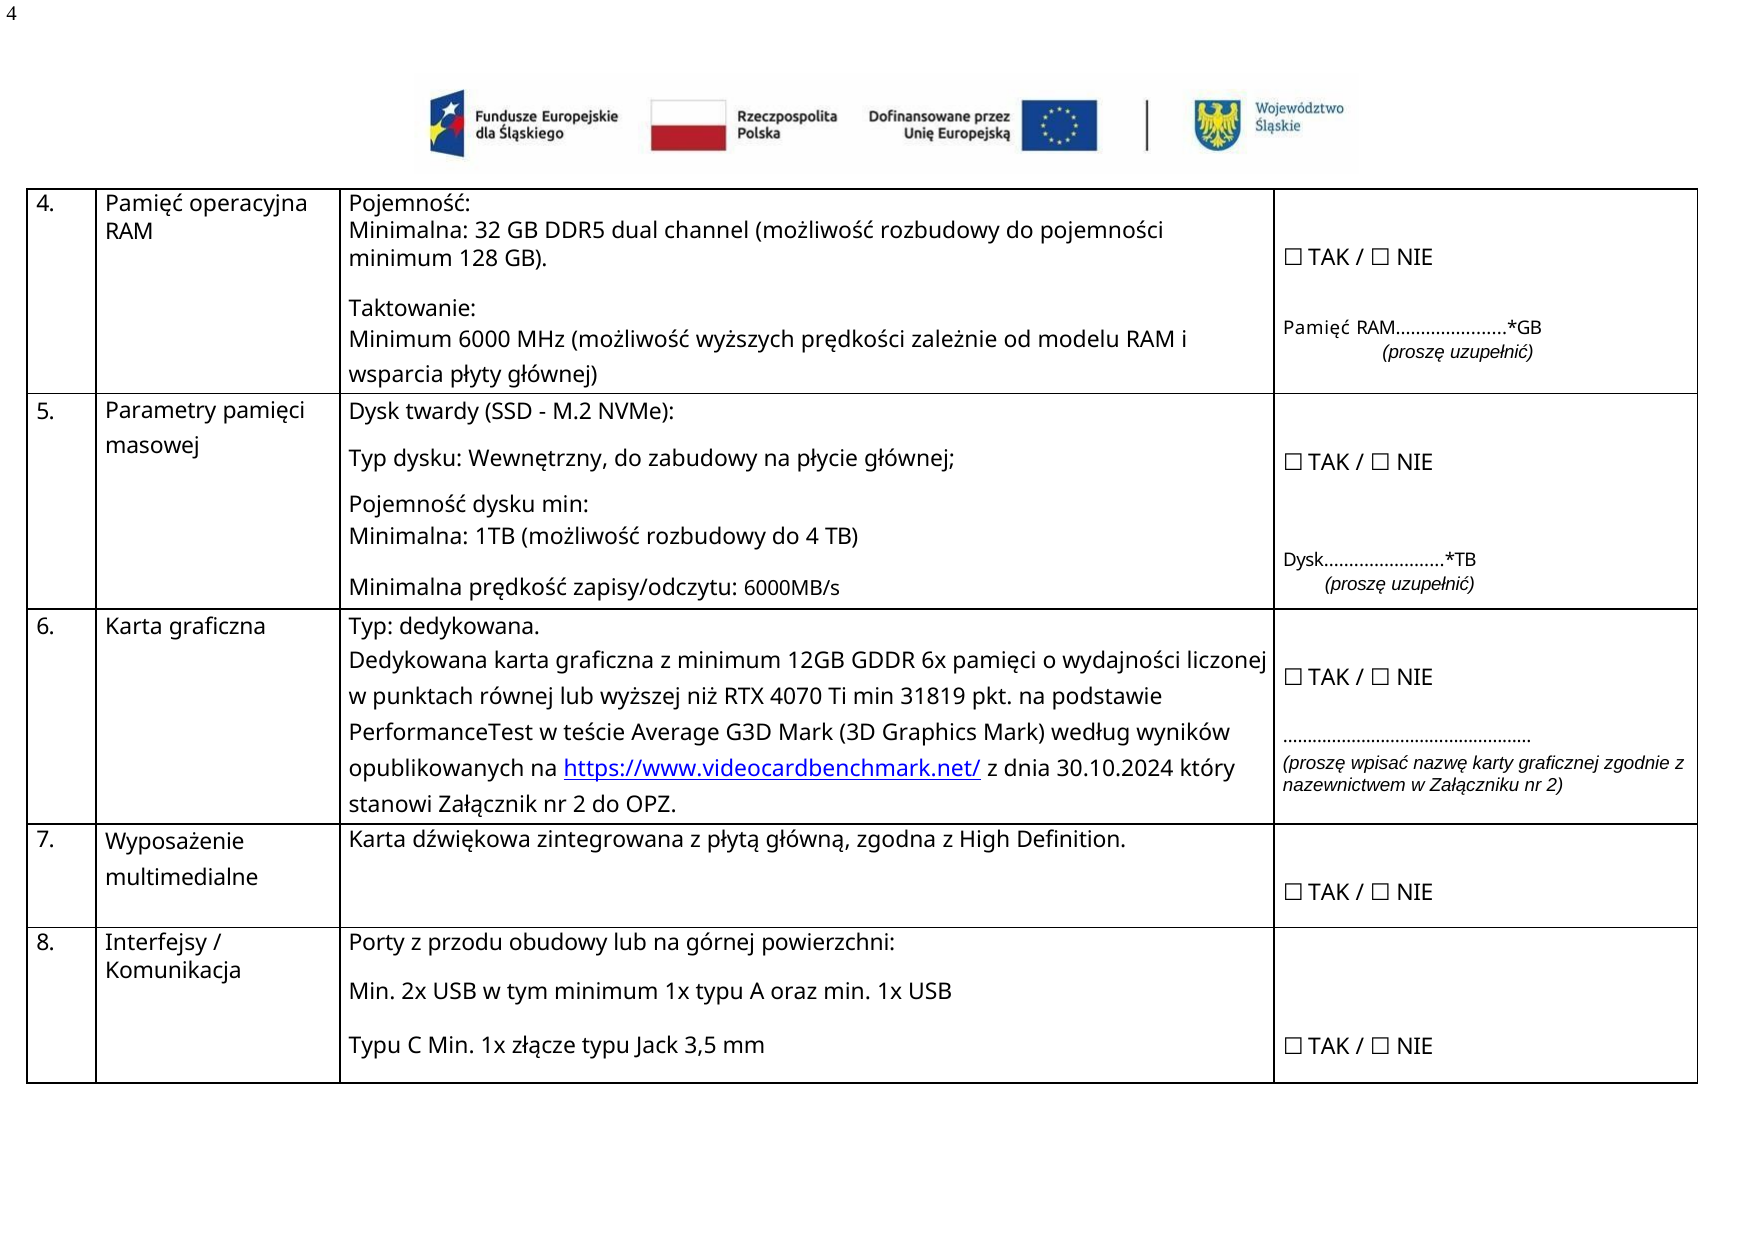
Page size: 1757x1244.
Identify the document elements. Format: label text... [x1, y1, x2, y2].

table_cell Typ: dedykowana. Dedykowana karta graficzna z minimum 12GB GDDR 6x pamięci o wydajności liczonej w punktach równej lub wyższej niż RTX 4070 Ti min 31819 pkt. na podstawie PerformanceTest w teście Average G3D Mark (3D Graphics Mark) według wyników opublikowanych na https://www.videocardbenchmark.net/ z dnia 30.10.2024 który stanowi Załącznik nr 2 do OPZ. [341, 610, 1273, 823]
table_cell 7. [28, 825, 95, 927]
table_cell Wyposażenie multimedialne [97, 825, 339, 927]
table_cell 8. [28, 928, 95, 1082]
table_cell TAK / ☐ NIE [1275, 928, 1697, 1082]
picture [414, 73, 1360, 174]
table_cell TAK / ☐ NIE …………………………………………… (proszę wpisać nazwę karty graficznej zgodnie z nazewnictwem w Załączniku nr 2) [1275, 610, 1697, 823]
table_cell Karta graficzna [97, 610, 339, 823]
table_cell Parametry pamięci masowej [97, 394, 339, 608]
table_cell TAK / ☐ NIE [1275, 825, 1697, 927]
table_header Pamięć operacyjna RAM [97, 190, 339, 393]
table_cell 6. [28, 610, 95, 823]
table_cell TAK / ☐ NIE Dysk *TB (proszę uzupełnić) [1275, 394, 1697, 608]
table_header 4. [28, 190, 95, 393]
table_cell Karta dźwiękowa zintegrowana z płytą główną, zgodna z High Definition. [341, 825, 1273, 927]
table_cell Interfejsy / Komunikacja [97, 928, 339, 1082]
table_cell Dysk twardy (SSD - M.2 NVMe): Typ dysku: Wewnętrzny, do zabudowy na płycie głównej; Pojemność dysku min: Minimalna: 1TB (możliwość rozbudowy do 4 TB) Minimalna prędkość zapisy/odczytu: 6000MB/s [341, 394, 1273, 608]
table_header Pojemność: Minimalna: 32 GB DDR5 dual channel (możliwość rozbudowy do pojemności minimum 128 GB). Taktowanie: Minimum 6000 MHz (możliwość wyższych prędkości zależnie od modelu RAM i wsparcia płyty głównej) [341, 190, 1273, 393]
table_cell Porty z przodu obudowy lub na górnej powierzchni: Min. 2x USB w tym minimum 1x typu A oraz min. 1x USB Typu C Min. 1x złącze typu Jack 3,5 mm [341, 928, 1273, 1082]
table_cell 5. [28, 394, 95, 608]
table_header TAK / ☐ NIE Pamięć RAM *GB (proszę uzupełnić) [1275, 190, 1697, 393]
